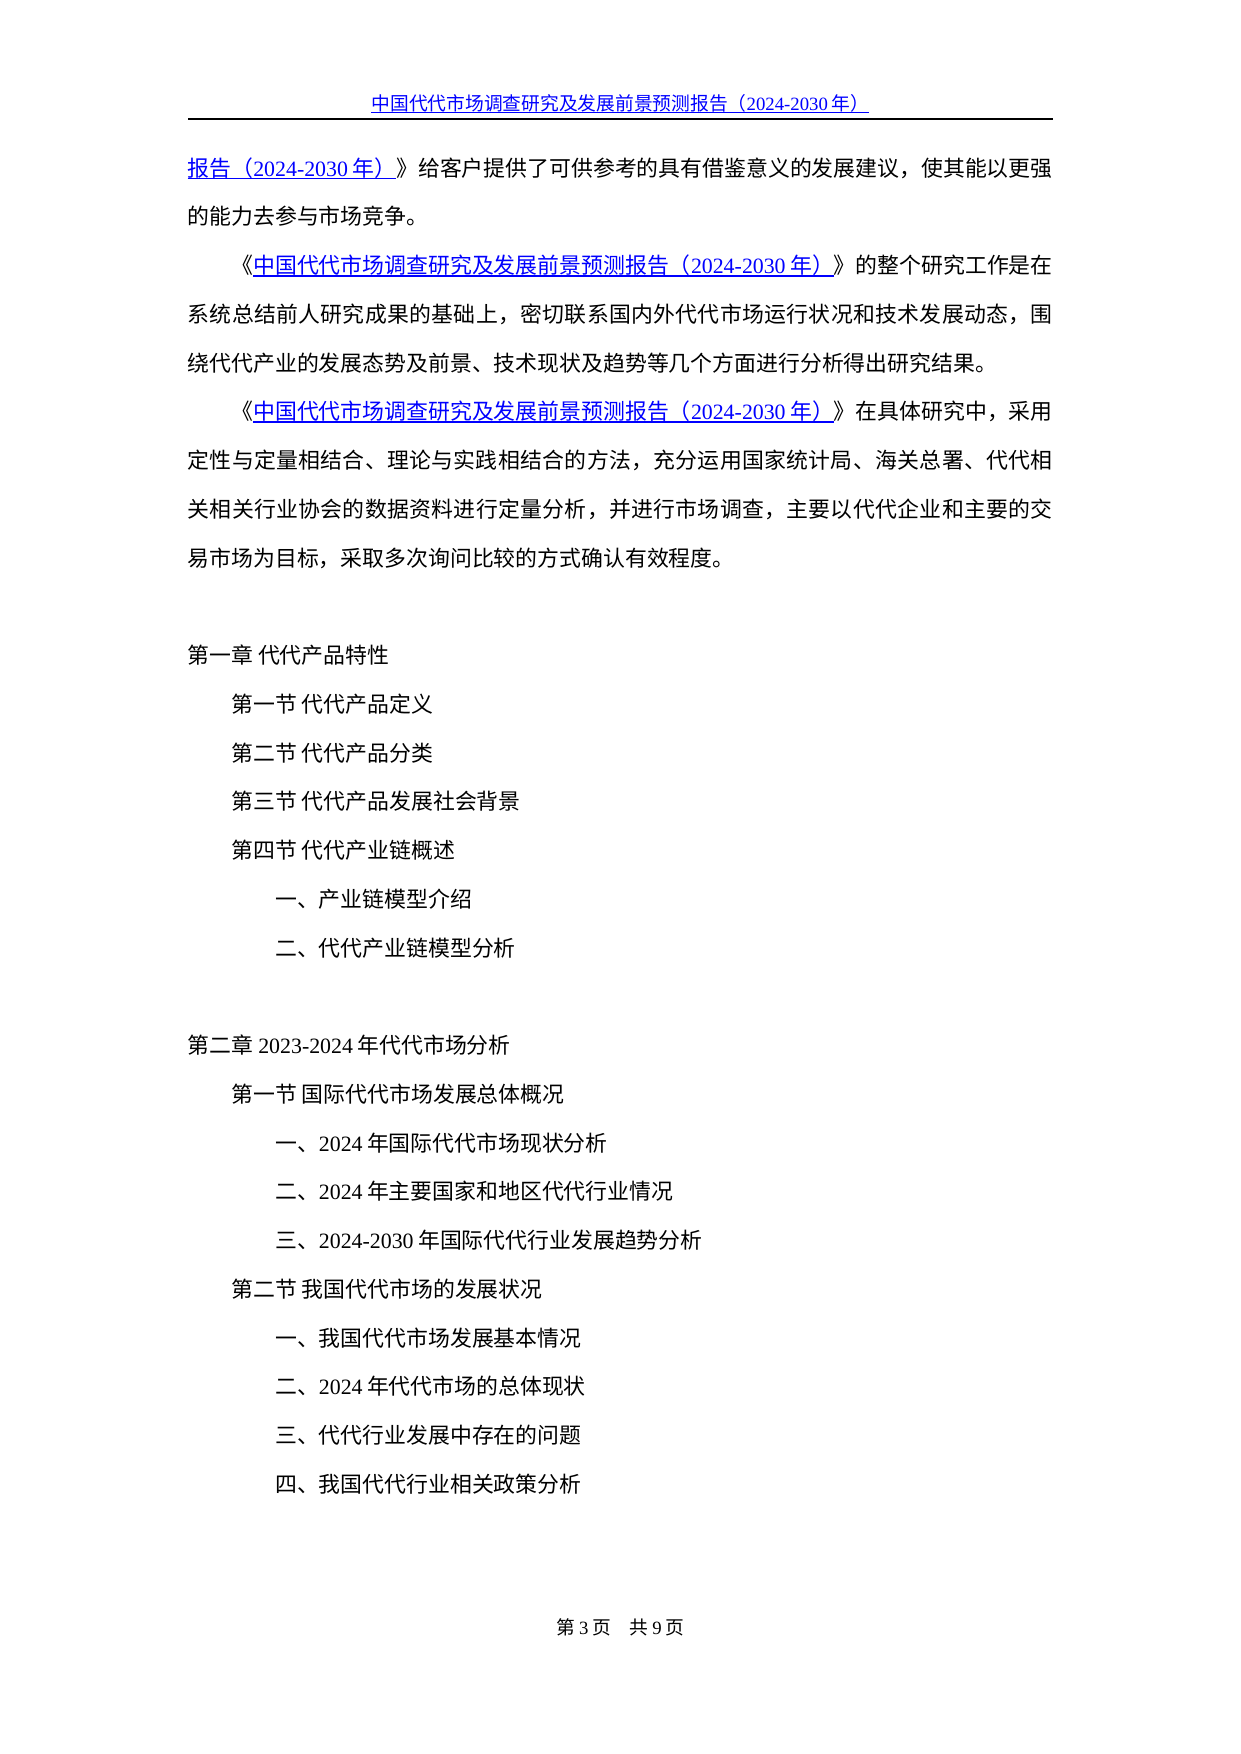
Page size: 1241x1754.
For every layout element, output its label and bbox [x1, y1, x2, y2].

text [187, 150, 1053, 1499]
